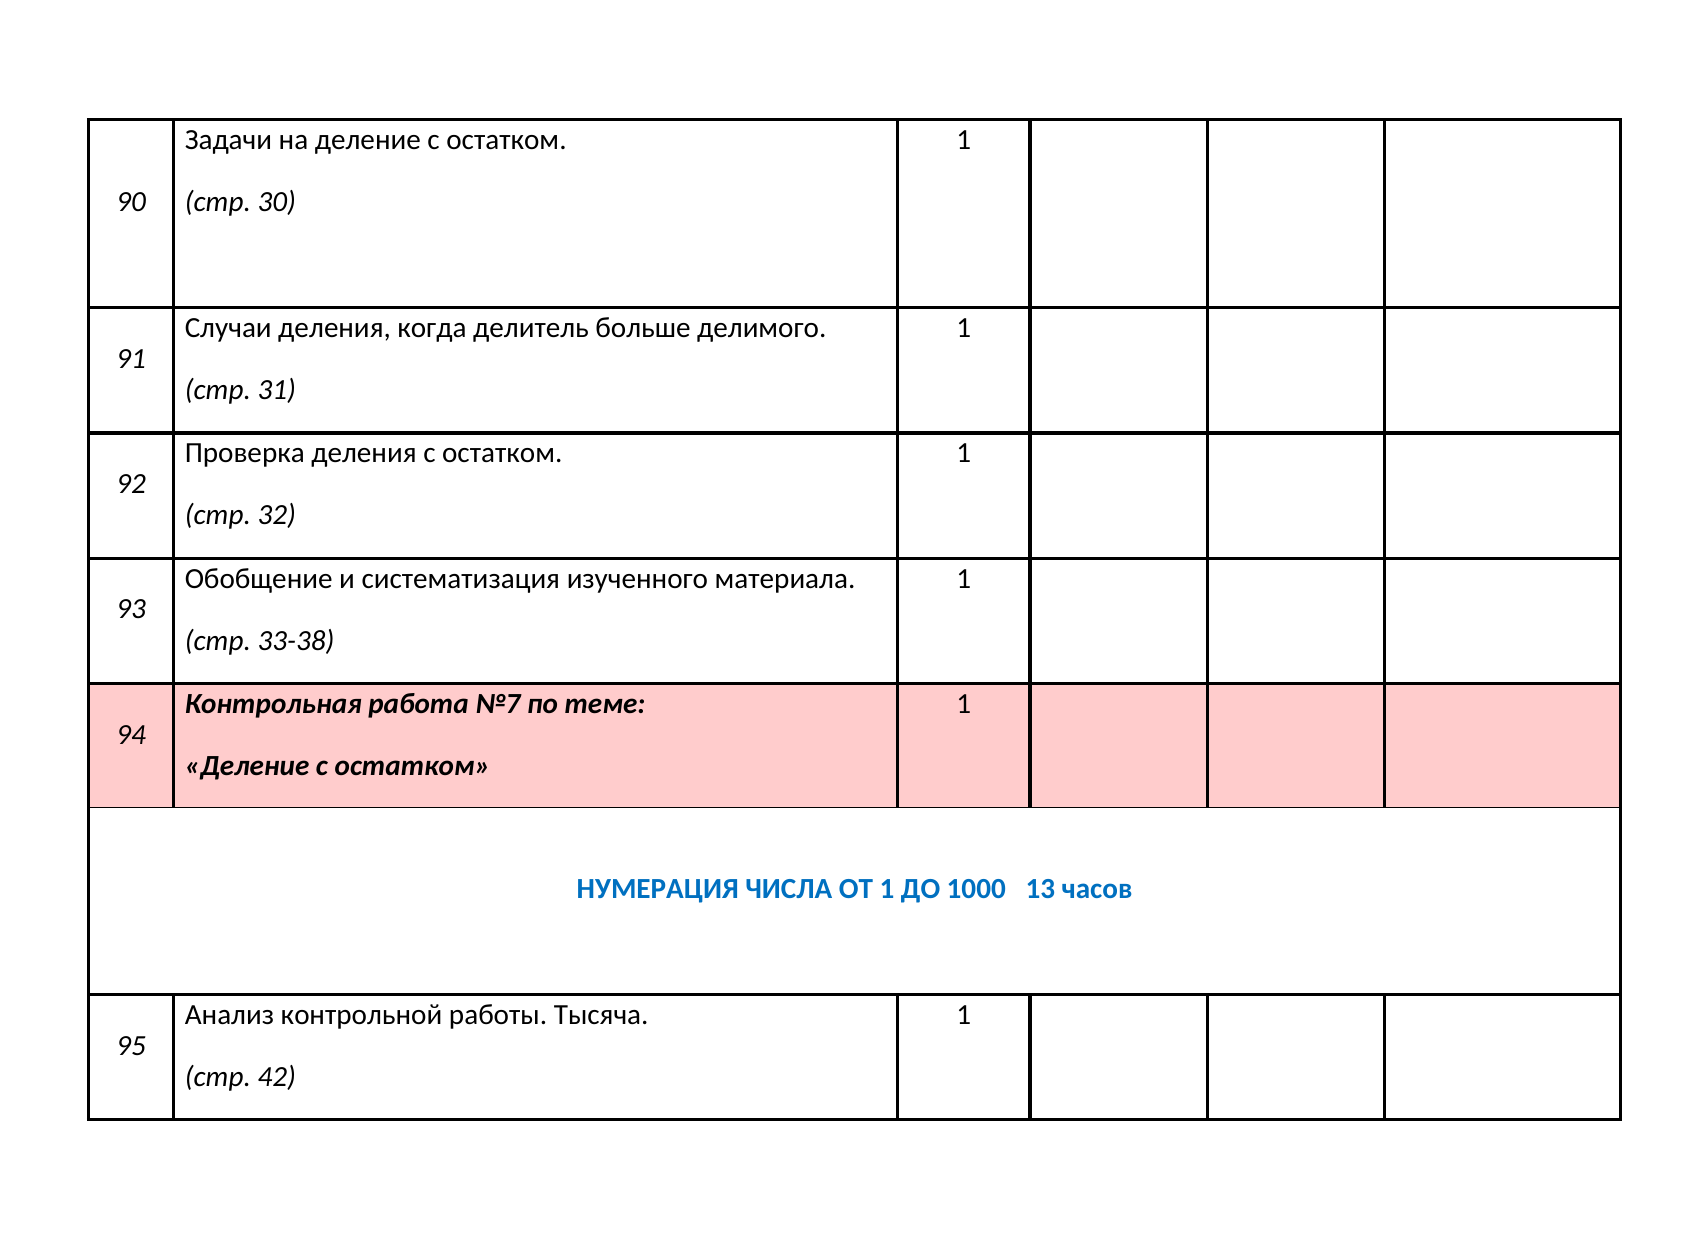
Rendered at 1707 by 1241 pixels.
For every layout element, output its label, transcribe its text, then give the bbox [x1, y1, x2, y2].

table_cell 94 [90, 685, 172, 807]
table_cell НУМЕРАЦИЯ ЧИСЛА ОТ 1 ДО 1000 13 часов [90, 808, 1619, 993]
table_cell Обобщение и систематизация изученного материала. (стр. 33-38) [175, 560, 896, 682]
table_cell [1209, 121, 1383, 306]
table_cell 95 [90, 996, 172, 1118]
table_cell 91 [90, 309, 172, 431]
table_cell 92 [90, 435, 172, 557]
table_cell 1 [899, 685, 1028, 807]
table_cell Задачи на деление с остатком. (стр. 30) [175, 121, 896, 306]
table_cell [1386, 560, 1619, 682]
table_cell 1 [899, 435, 1028, 557]
table_cell Анализ контрольной работы. Тысяча. (стр. 42) [175, 996, 896, 1118]
table_cell 1 [899, 121, 1028, 306]
table_cell [1032, 685, 1206, 807]
table_cell 90 [90, 121, 172, 306]
table_cell Случаи деления, когда делитель больше делимого. (стр. 31) [175, 309, 896, 431]
table_cell [1209, 685, 1383, 807]
table_cell [1386, 685, 1619, 807]
table_cell [1209, 435, 1383, 557]
table_cell [1386, 435, 1619, 557]
table_cell [1209, 996, 1383, 1118]
table_cell [1209, 560, 1383, 682]
table_cell 1 [899, 996, 1028, 1118]
table_cell [1032, 121, 1206, 306]
table_cell [1032, 996, 1206, 1118]
table_cell Проверка деления с остатком. (стр. 32) [175, 435, 896, 557]
table_cell [1386, 121, 1619, 306]
table_cell [1386, 996, 1619, 1118]
table_cell [1209, 309, 1383, 431]
table_cell [1386, 309, 1619, 431]
table_cell [1032, 309, 1206, 431]
table_cell Контрольная работа №7 по теме: «Деление с остатком» [175, 685, 896, 807]
table_cell [1032, 435, 1206, 557]
table_cell 93 [90, 560, 172, 682]
table_cell [1032, 560, 1206, 682]
table_cell 1 [899, 560, 1028, 682]
table_cell 1 [899, 309, 1028, 431]
